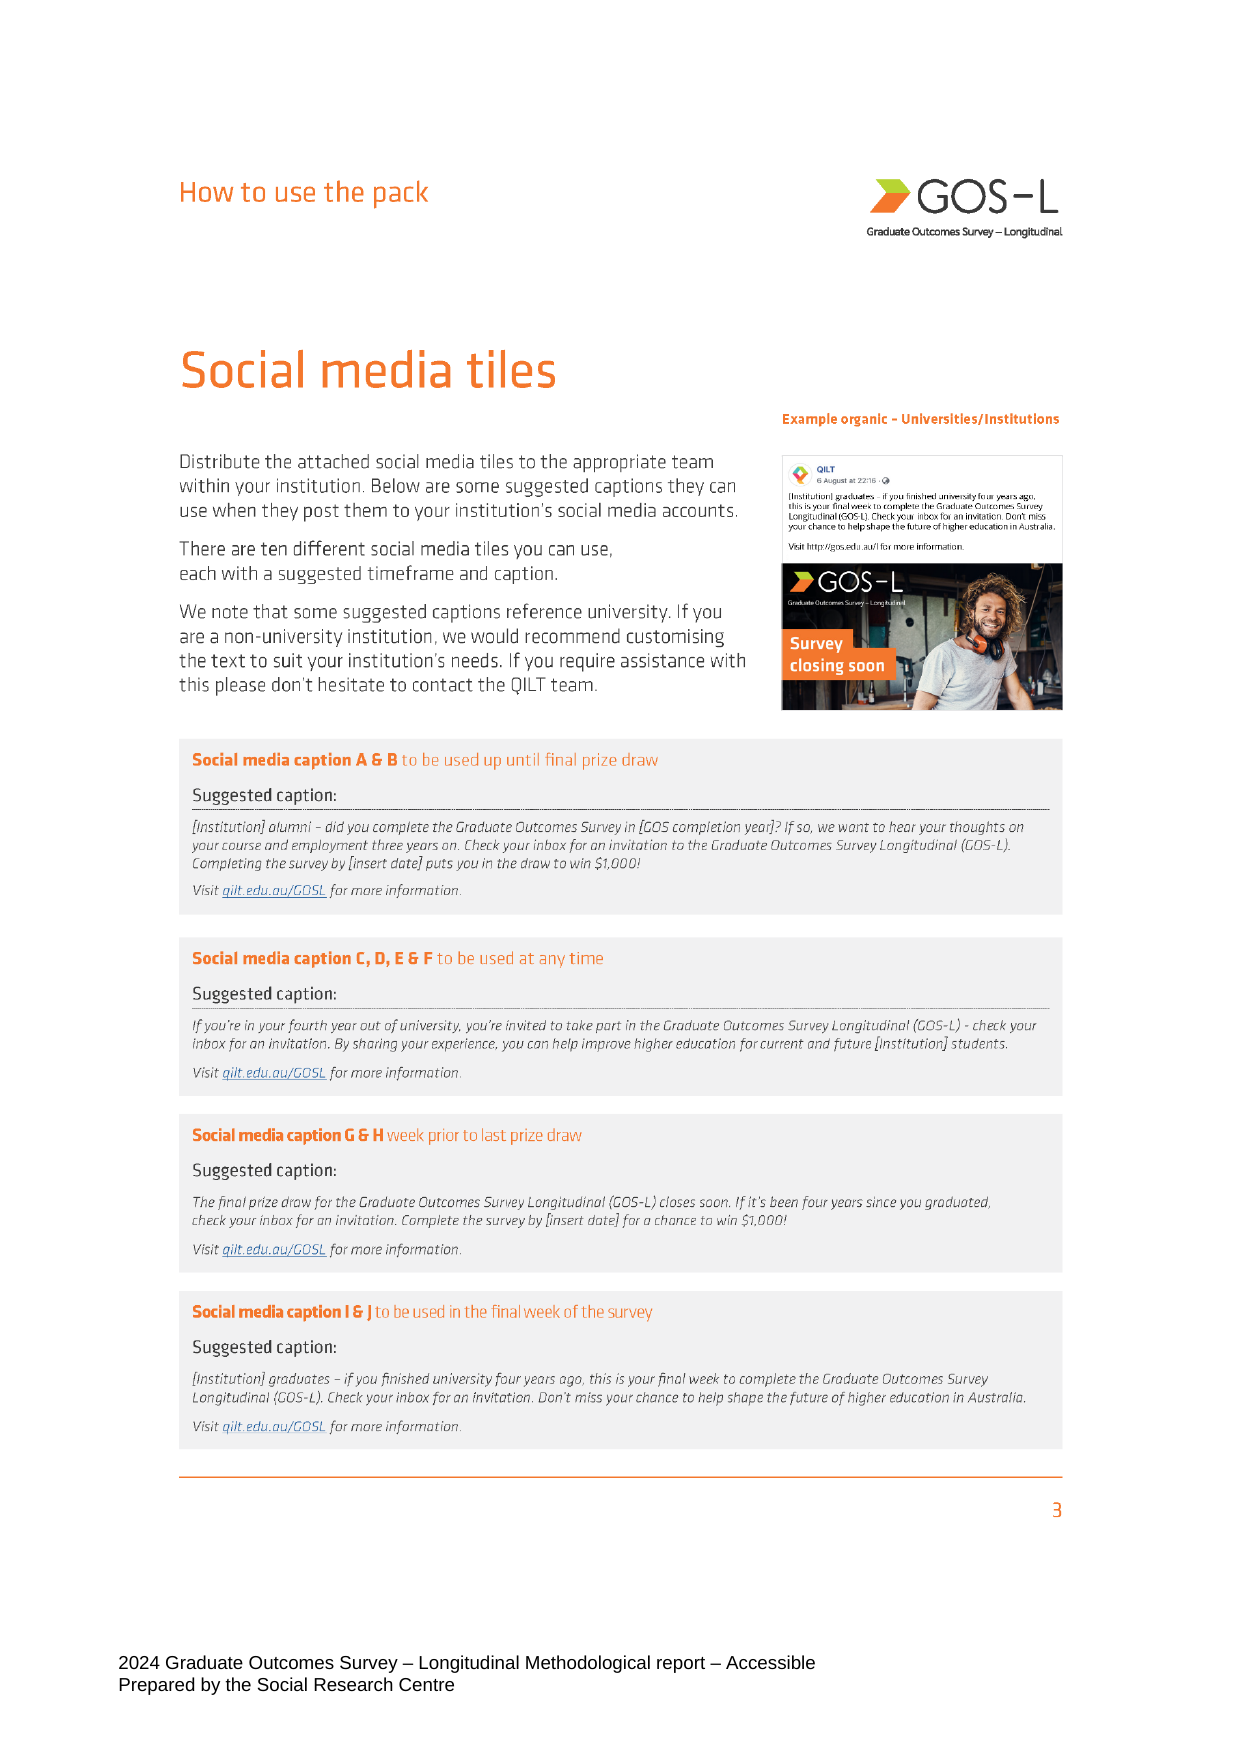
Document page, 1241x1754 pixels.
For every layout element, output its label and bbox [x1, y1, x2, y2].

picture [118, 118, 1123, 1538]
